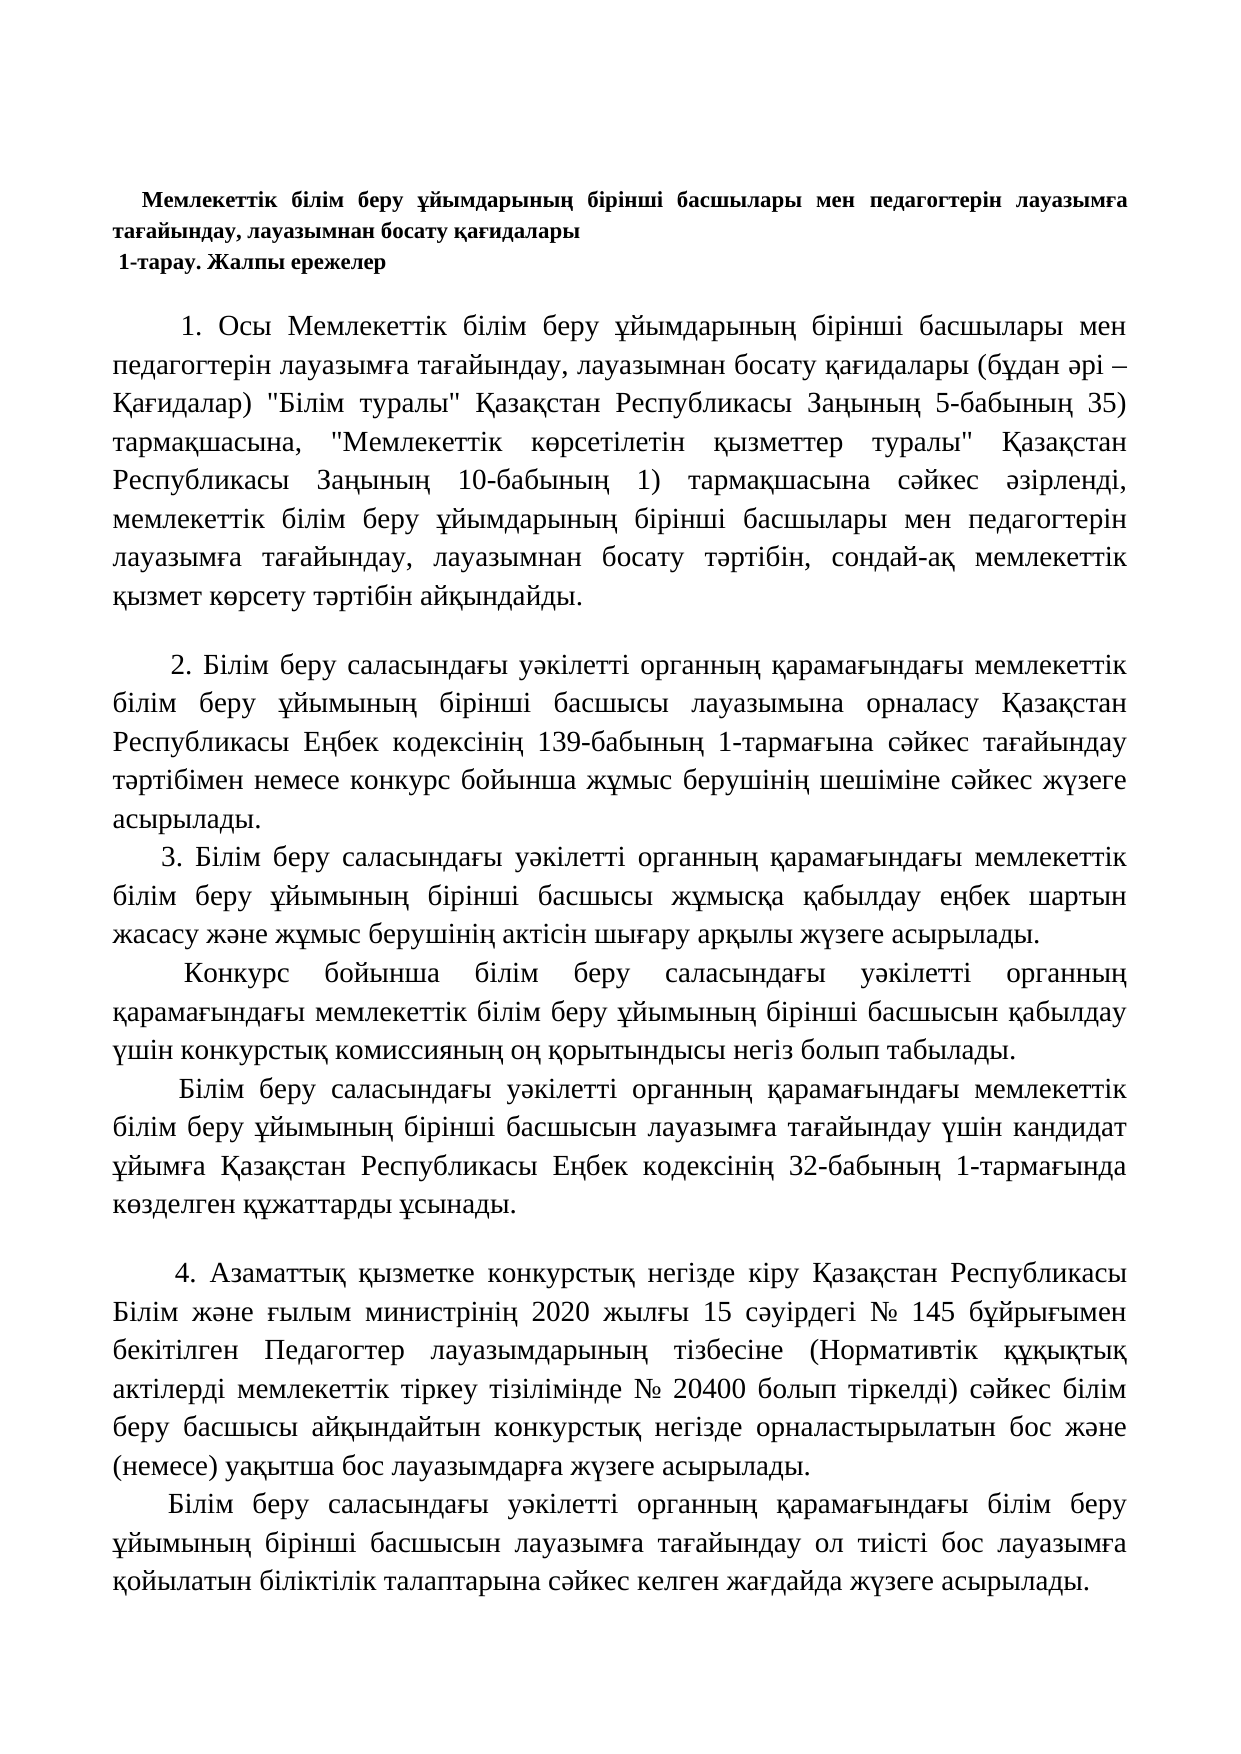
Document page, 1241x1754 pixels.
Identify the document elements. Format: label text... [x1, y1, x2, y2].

text Білім беру саласындағы уәкілетті органның қарамағындағы білім беру ұйымының бірінші басшысын лауазымға тағайындау ол тиісті бос лауазымға қойылатын біліктілік талаптарына сәйкес келген жағдайда жүзеге асырылады. [112, 1486, 1128, 1597]
text Конкурс бойынша білім беру саласындағы уәкілетті органның қарамағындағы мемлекеттік білім беру ұйымының бірінші басшысын қабылдау үшін конкурстық комиссияның оң қорытындысы негіз болып табылады. [112, 955, 1128, 1066]
text 4. Азаматтық қызметке конкурстық негізде кіру Қазақстан Республикасы Білім және ғылым министрінің 2020 жылғы 15 сәуірдегі № 145 бұйрығымен бекітілген Педагогтер лауазымдарының тізбесіне (Нормативтік құқықтық актілерді мемлекеттік тіркеу тізілімінде № 20400 болып тіркелді) сәйкес білім беру басшысы айқындайтын конкурстық негізде орналастырылатын бос және (немесе) уақытша бос лауазымдарға жүзеге асырылады. [112, 1255, 1128, 1481]
text Мемлекеттік білім беру ұйымдарының бірінші басшылары мен педагогтерін лауазымға тағайындау, лауазымнан босату қағидалары [112, 180, 1128, 244]
text Білім беру саласындағы уәкілетті органның қарамағындағы мемлекеттік білім беру ұйымының бірінші басшысын лауазымға тағайындау үшін кандидат ұйымға Қазақстан Республикасы Еңбек кодексінің 32-бабының 1-тармағында көзделген құжаттарды ұсынады. [112, 1071, 1128, 1220]
text 3. Білім беру саласындағы уәкілетті органның қарамағындағы мемлекеттік білім беру ұйымының бірінші басшысы жұмысқа қабылдау еңбек шартын жасасу және жұмыс берушінің актісін шығару арқылы жүзеге асырылады. [112, 839, 1128, 950]
text 2. Білім беру саласындағы уәкілетті органның қарамағындағы мемлекеттік білім беру ұйымының бірінші басшысы лауазымына орналасу Қазақстан Республикасы Еңбек кодексінің 139-бабының 1-тармағына сәйкес тағайындау тәртібімен немесе конкурс бойынша жұмыс берушінің шешіміне сәйкес жүзеге асырылады. [112, 647, 1128, 834]
text 1. Осы Мемлекеттік білім беру ұйымдарының бірінші басшылары мен педагогтерін лауазымға тағайындау, лауазымнан босату қағидалары (бұдан әрі – Қағидалар) "Білім туралы" Қазақстан Республикасы Заңының 5-бабының 35) тармақшасына, "Мемлекеттік көрсетілетін қызметтер туралы" Қазақстан Республикасы Заңының 10-бабының 1) тармақшасына сәйкес әзірленді, мемлекеттік білім беру ұйымдарының бірінші басшылары мен педагогтерін лауазымға тағайындау, лауазымнан босату тәртібін, сондай-ақ мемлекеттік қызмет көрсету тәртібін айқындайды. [112, 308, 1128, 612]
text 1-тарау. Жалпы ережелер [112, 248, 1128, 274]
